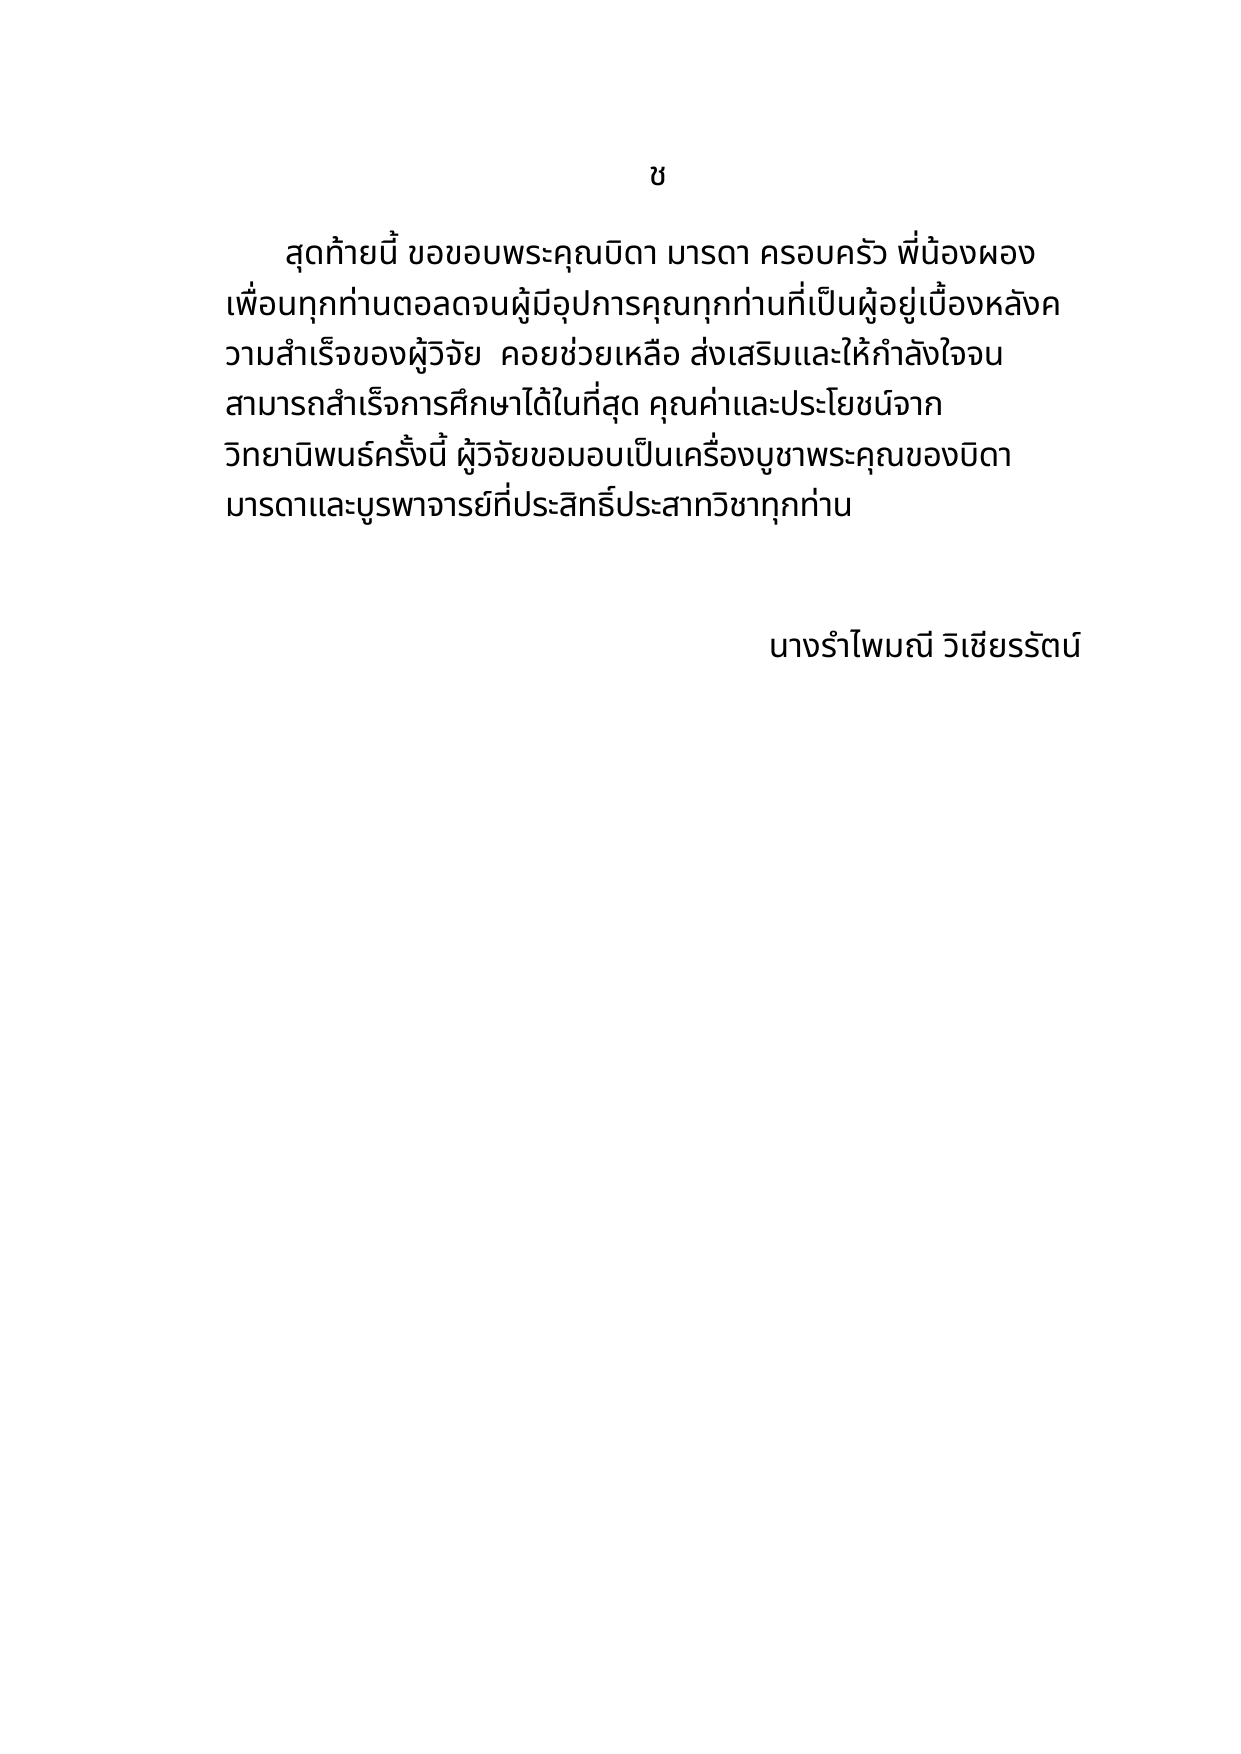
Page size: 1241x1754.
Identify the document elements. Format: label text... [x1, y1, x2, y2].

text นางรำไพมณี วิเชียรรัตน์ [225, 622, 1090, 673]
text สุดท้ายนี้ ขอขอบพระคุณบิดา มารดา ครอบครัว พี่น้องผองเพื่อนทุกท่านตอลดจนผู้มีอุปการคุณทุกท่านที่เป็นผู้อยู่เบื้องหลังความสำเร็จของผู้วิจัย คอยช่วยเหลือ ส่งเสริมและให้กำลังใจจนสามารถสำเร็จการศึกษาได้ในที่สุด คุณค่าและประโยชน์จากวิทยานิพนธ์ครั้งนี้ ผู้วิจัยขอมอบเป็นเครื่องบูชาพระคุณของบิดามารดาและบูรพาจารย์ที่ประสิทธิ์ประสาทวิชาทุกท่าน [225, 229, 1090, 532]
